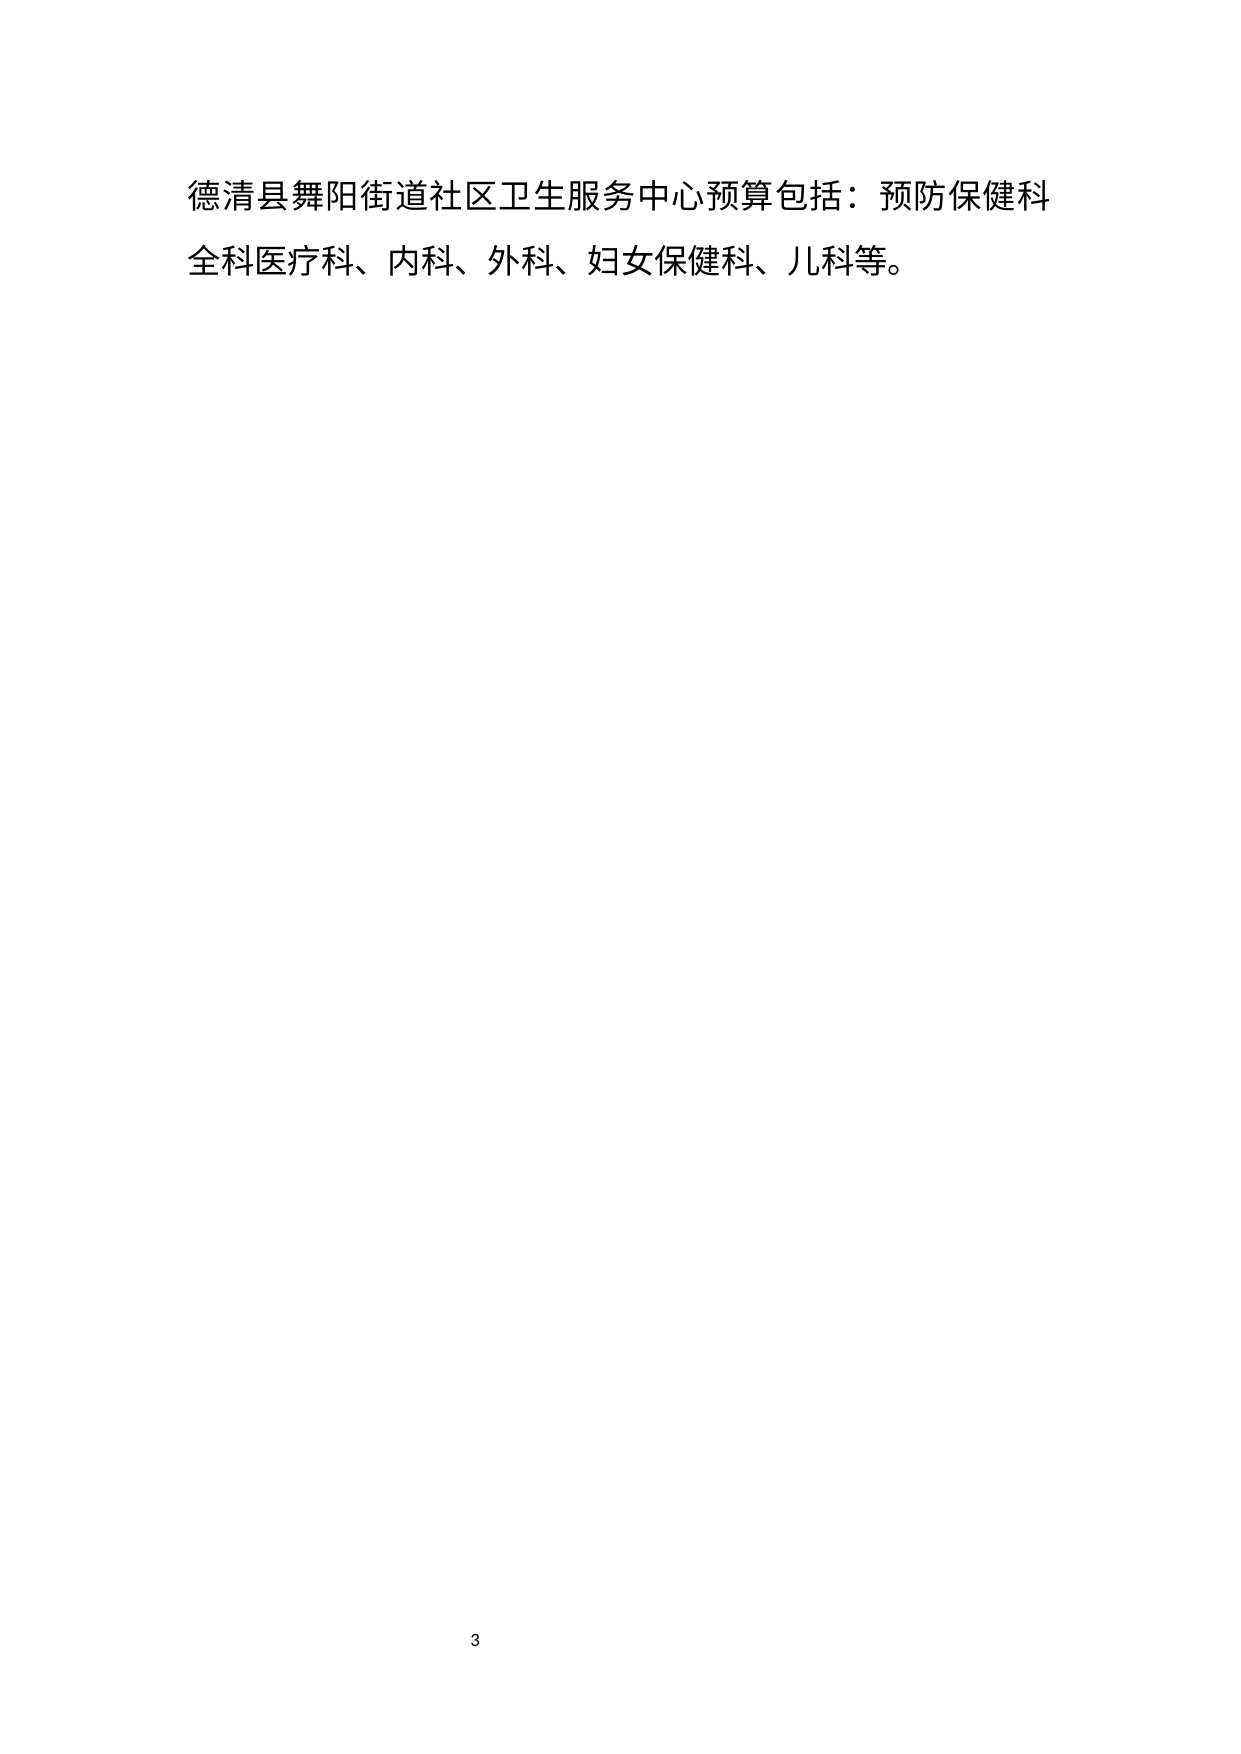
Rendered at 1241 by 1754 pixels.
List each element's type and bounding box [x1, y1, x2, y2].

text [187, 162, 1053, 292]
